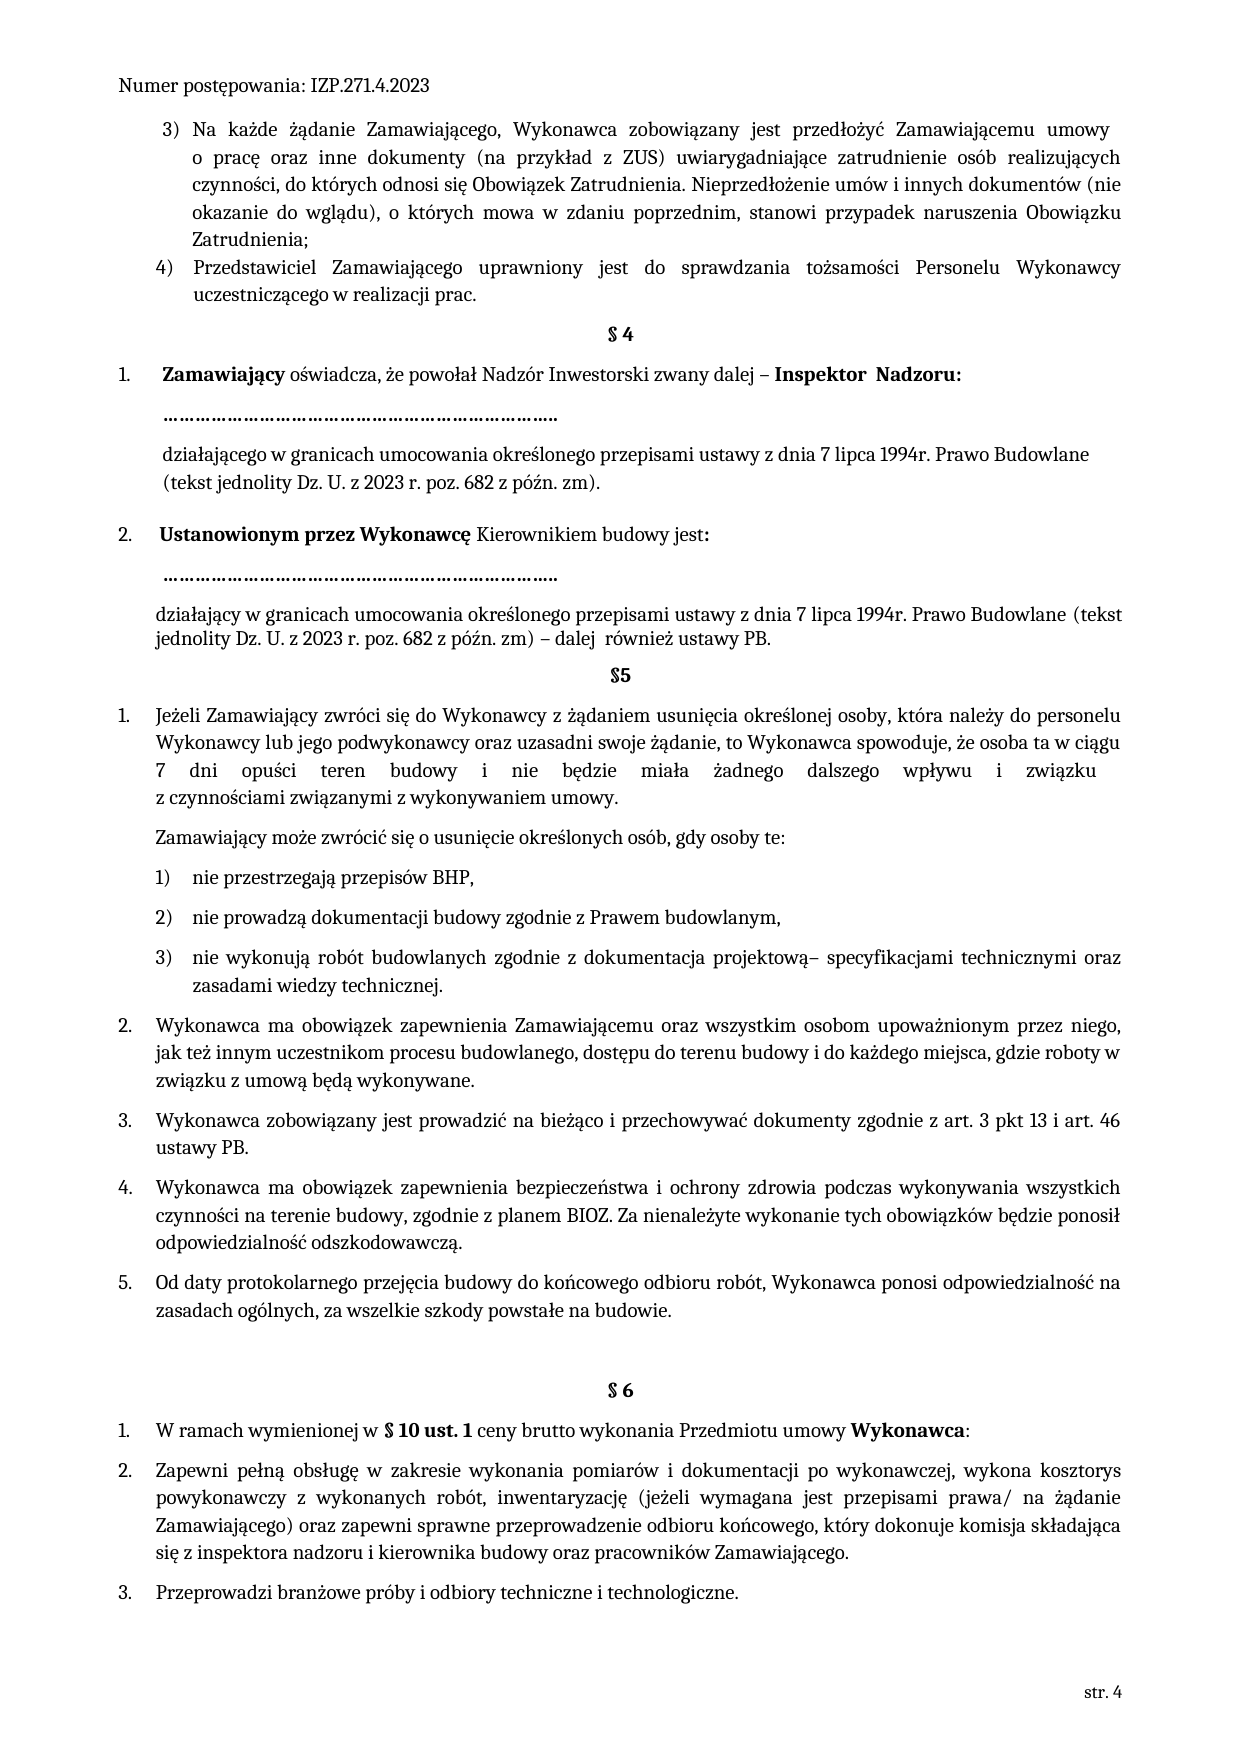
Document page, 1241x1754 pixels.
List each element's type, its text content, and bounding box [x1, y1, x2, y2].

text Zamawiający może zwrócić się o usunięcie określonych osób, gdy osoby te: [118, 826, 1122, 850]
title Przedstawiciel Zamawiającego uprawniony jest do sprawdzania tożsamości Personelu Wykonawcy uczestniczącego w realizacji prac. [156, 256, 1122, 307]
text działającego w granicach umocowania określonego przepisami ustawy z dnia 7 lipca 1994r. Prawo Budowlane (tekst jednolity Dz. U. z 2023 r. poz. 682 z późn. zm). [162, 443, 1122, 494]
list Wykonawca zobowiązany jest prowadzić na bieżąco i przechowywać dokumenty zgodnie z art. 3 pkt 13 i art. 46 ustawy PB. [118, 1108, 1122, 1160]
list Od daty protokolarnego przejęcia budowy do końcowego odbioru robót, Wykonawca ponosi odpowiedzialność na zasadach ogólnych, za wszelkie szkody powstałe na budowie. [118, 1271, 1122, 1322]
list Wykonawca ma obowiązek zapewnienia Zamawiającemu oraz wszystkim osobom upoważnionym przez niego, jak też innym uczestnikom procesu budowlanego, dostępu do terenu budowy i do każdego miejsca, gdzie roboty w związku z umową będą wykonywane. [118, 1013, 1122, 1092]
list Wykonawca ma obowiązek zapewnienia bezpieczeństwa i ochrony zdrowia podczas wykonywania wszystkich czynności na terenie budowy, zgodnie z planem BIOZ. Za nienależyte wykonanie tych obowiązków będzie ponosił odpowiedzialność odszkodowawczą. [118, 1176, 1122, 1255]
text działający w granicach umocowania określonego przepisami ustawy z dnia 7 lipca 1994r. Prawo Budowlane (tekst jednolity Dz. U. z 2023 r. poz. 682 z późn. zm) – dalej również ustawy PB. [156, 603, 1122, 651]
text § 4 [118, 323, 1122, 347]
list W ramach wymienionej w § 10 ust. 1 ceny brutto wykonania Przedmiotu umowy Wykonawca: [118, 1418, 1122, 1442]
list Przeprowadzi branżowe próby i odbiory techniczne i technologiczne. [118, 1581, 1122, 1605]
list Jeżeli Zamawiający zwróci się do Wykonawcy z żądaniem usunięcia określonej osoby, która należy do personelu Wykonawcy lub jego podwykonawcy oraz uzasadni swoje żądanie, to Wykonawca spowoduje, że osoba ta w ciągu 7 dni opuści teren budowy i nie będzie miała żadnego dalszego wpływu i związku z czynnościami związanymi z wykonywaniem umowy. [118, 703, 1122, 810]
text § 6 [118, 1378, 1122, 1402]
list Na każde żądanie Zamawiającego, Wykonawca zobowiązany jest przedłożyć Zamawiającemu umowy o pracę oraz inne dokumenty (na przykład z ZUS) uwiarygadniające zatrudnienie osób realizujących czynności, do których odnosi się Obowiązek Zatrudnienia. Nieprzedłożenie umów i innych dokumentów (nie okazanie do wglądu), o których mowa w zdaniu poprzednim, stanowi przypadek naruszenia Obowiązku Zatrudnienia; [162, 118, 1122, 252]
list Zamawiający oświadcza, że powołał Nadzór Inwestorski zwany dalej – Inspektor Nadzoru: [119, 363, 1122, 387]
list nie przestrzegają przepisów BHP, [155, 866, 1122, 890]
text ……………………………………………………………….. [162, 563, 1122, 587]
list nie prowadzą dokumentacji budowy zgodnie z Prawem budowlanym, [155, 906, 1122, 930]
list nie wykonują robót budowlanych zgodnie z dokumentacja projektową– specyfikacjami technicznymi oraz zasadami wiedzy technicznej. [155, 946, 1122, 997]
text ……………………………………………………………….. [162, 403, 1122, 427]
list Zapewni pełną obsługę w zakresie wykonania pomiarów i dokumentacji po wykonawczej, wykona kosztorys powykonawczy z wykonanych robót, inwentaryzację (jeżeli wymagana jest przepisami prawa/ na żądanie Zamawiającego) oraz zapewni sprawne przeprowadzenie odbioru końcowego, który dokonuje komisja składająca się z inspektora nadzoru i kierownika budowy oraz pracowników Zamawiającego. [118, 1458, 1122, 1565]
subtitle 2. Ustanowionym przez Wykonawcę Kierownikiem budowy jest: [118, 523, 1122, 547]
text §5 [118, 663, 1122, 687]
